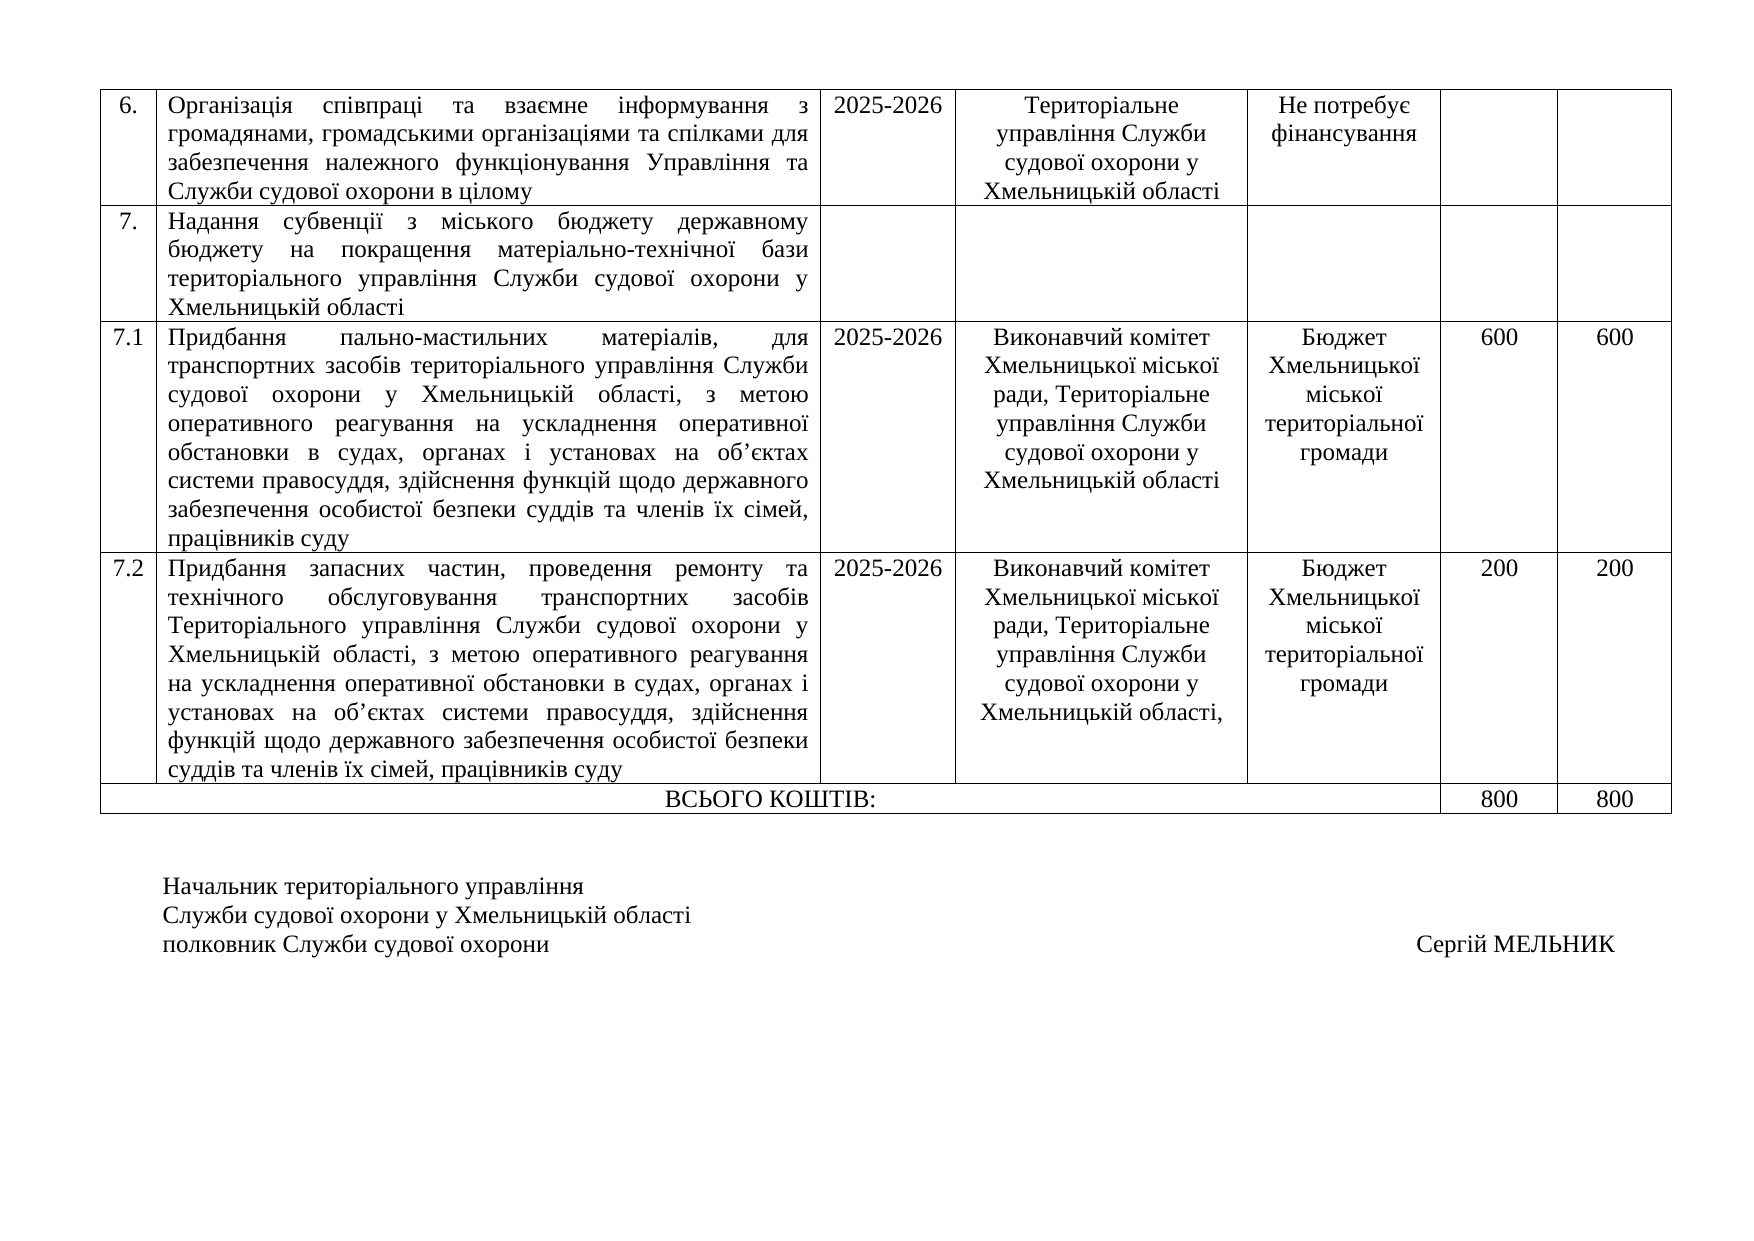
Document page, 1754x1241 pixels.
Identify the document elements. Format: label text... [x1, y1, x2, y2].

table_cell 7. [101, 206, 156, 321]
text Начальник територіального управління [162, 871, 1683, 900]
table_cell 2025-2026 [821, 322, 955, 552]
table_cell 6. [101, 90, 156, 205]
table_cell 2025-2026 [821, 553, 955, 783]
table_cell 200 [1558, 553, 1671, 783]
table_cell [1441, 206, 1557, 321]
table_cell 600 [1558, 322, 1671, 552]
table_cell 800 [1441, 784, 1557, 813]
table_cell Бюджет Хмельницької міської територіальної громади [1248, 553, 1440, 783]
table_cell Придбання пально-мастильних матеріалів, для транспортних засобів територіального управління Служби судової охорони у Хмельницькій області, з метою оперативного реагування на ускладнення оперативної обстановки в судах, органах і установах на об’єктах системи правосуддя, здійснення функцій щодо державного забезпечення особистої безпеки суддів та членів їх сімей, працівників суду [157, 322, 820, 552]
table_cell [1248, 90, 1440, 205]
table_cell Бюджет Хмельницької міської територіальної громади [1248, 322, 1440, 552]
table_cell 600 [1441, 322, 1557, 552]
text Служби судової охорони у Хмельницькій області [162, 900, 1683, 929]
table_cell [1558, 206, 1671, 321]
table_cell Організація співпраці та взаємне інформування з громадянами, громадськими організаціями та спілками для забезпечення належного функціонування Управління та Служби судової охорони в цілому [157, 90, 820, 205]
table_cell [956, 90, 1247, 205]
table_cell Надання субвенції з міського бюджету державному бюджету на покращення матеріально-технічної бази територіального управління Служби судової охорони у Хмельницькій області [157, 206, 820, 321]
table_cell 800 [1558, 784, 1671, 813]
table_cell Виконавчий комітет Хмельницької міської ради, Територіальне управління Служби судової охорони у Хмельницькій області, [956, 553, 1247, 783]
table_cell 200 [1441, 553, 1557, 783]
table_cell [956, 206, 1247, 321]
table_cell Виконавчий комітет Хмельницької міської ради, Територіальне управління Служби судової охорони у Хмельницькій області [956, 322, 1247, 552]
text полковник Служби судової охорони Сергій МЕЛЬНИК [162, 929, 1683, 957]
table_cell [1441, 90, 1557, 205]
table_cell 2025-2026 [821, 90, 955, 205]
table_cell ВСЬОГО КОШТІВ: [101, 784, 1440, 813]
table_cell 7.1 [101, 322, 156, 552]
table_cell [821, 206, 955, 321]
table_cell [1558, 90, 1671, 205]
table_cell 7.2 [101, 553, 156, 783]
table_cell [1248, 206, 1440, 321]
table_cell Придбання запасних частин, проведення ремонту та технічного обслуговування транспортних засобів Територіального управління Служби судової охорони у Хмельницькій області, з метою оперативного реагування на ускладнення оперативної обстановки в судах, органах і установах на об’єктах системи правосуддя, здійснення функцій щодо державного забезпечення особистої безпеки суддів та членів їх сімей, працівників суду [157, 553, 820, 783]
